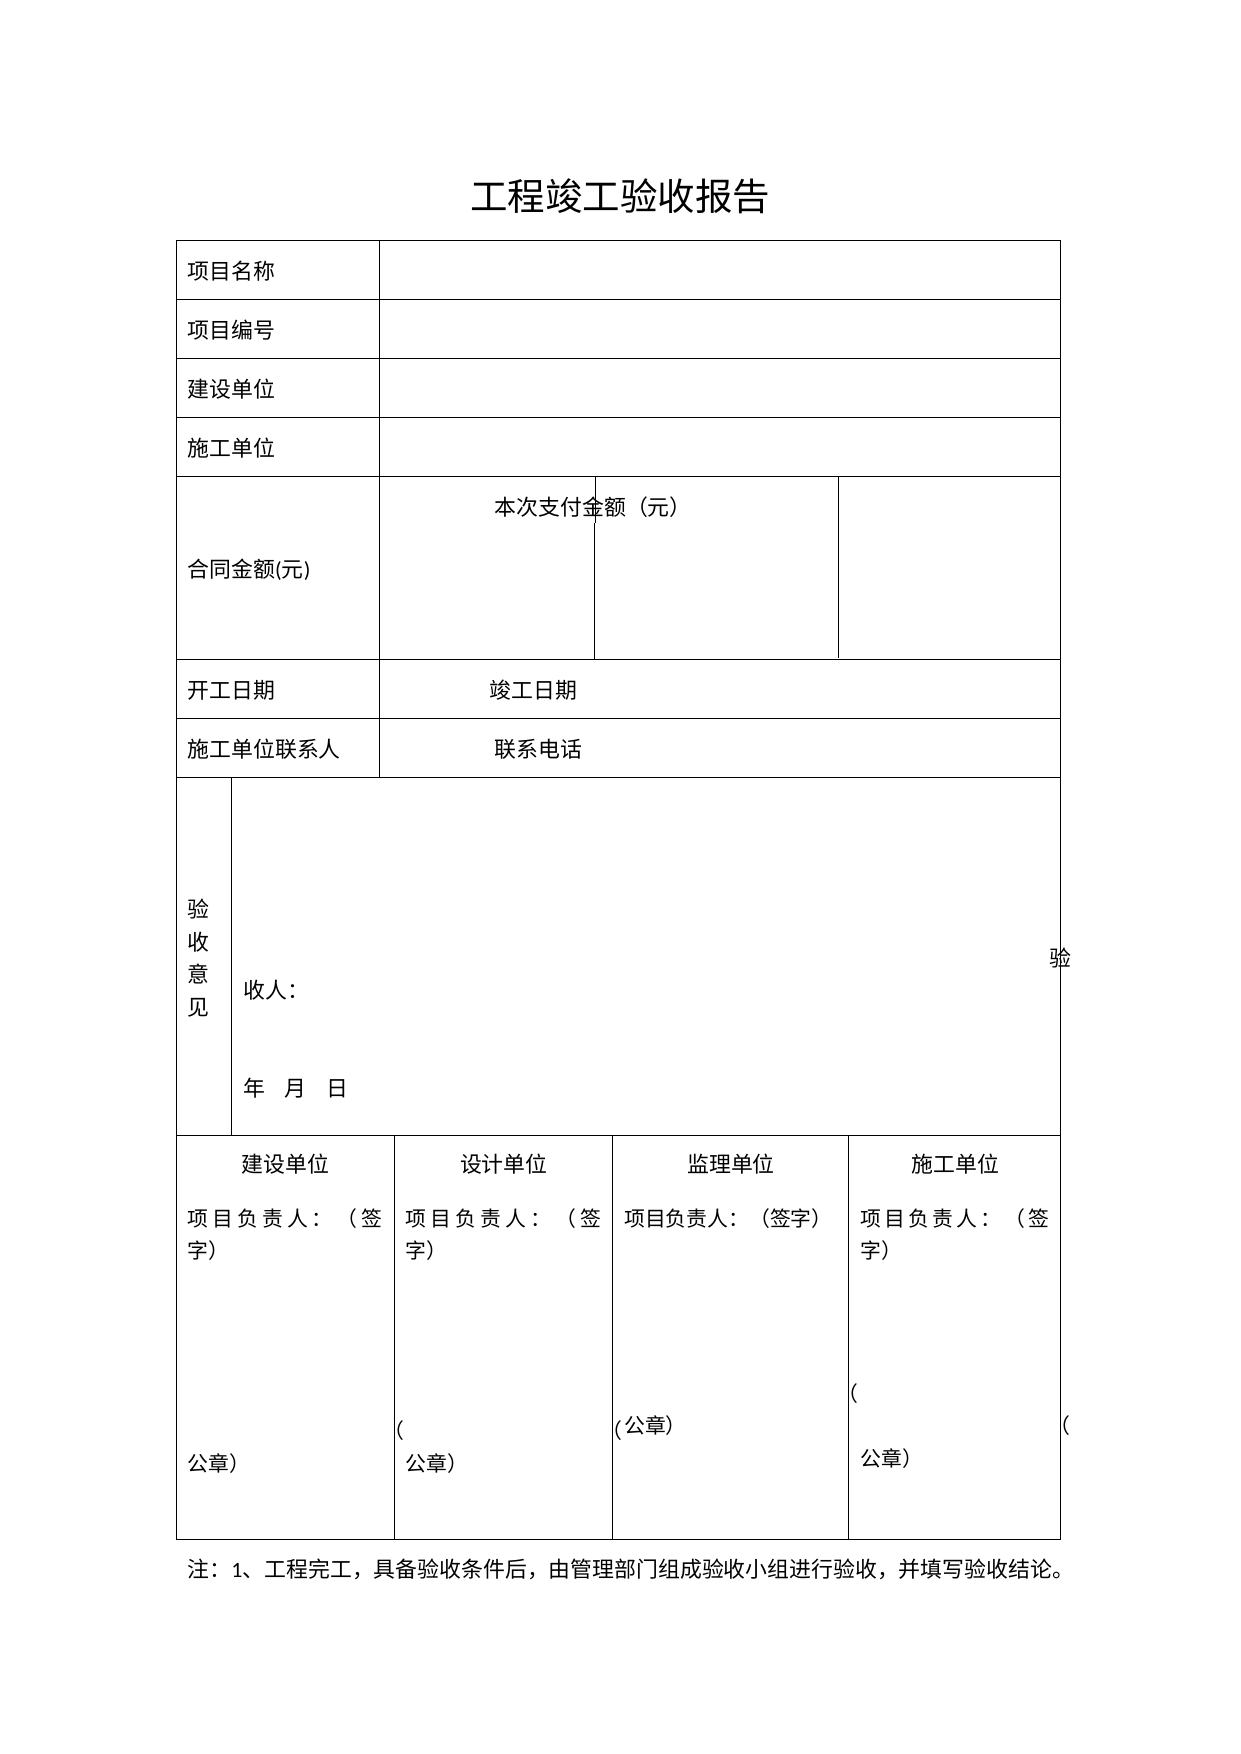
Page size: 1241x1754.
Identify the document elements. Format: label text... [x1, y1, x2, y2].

table_cell 设计单位 [395, 1136, 612, 1188]
table_cell 竣工日期 [380, 660, 1060, 718]
text 注：1、工程完工，具备验收条件后，由管理部门组成验收小组进行验收，并填写验收结论。 [187, 1552, 1053, 1584]
table_cell 验收人： 年 月 日 [232, 778, 1060, 1135]
table_cell 开工日期 [177, 660, 379, 718]
table_cell 建设单位 [177, 1136, 394, 1188]
table_cell 本次支付金额（元） [380, 477, 1060, 659]
table_cell 验收意见 [177, 778, 231, 1135]
table_cell 施工单位 [849, 1136, 1060, 1188]
table_cell 建设单位 [177, 359, 379, 417]
table_cell [380, 418, 1060, 476]
table_cell [380, 359, 1060, 417]
table_cell 项目编号 [177, 300, 379, 358]
table_header [380, 241, 1060, 298]
table_cell 施工单位 [177, 418, 379, 476]
table_header 项目名称 [177, 241, 379, 298]
table_cell 项目负责人：（签字） （公章） [177, 1189, 394, 1538]
table_cell [380, 300, 1060, 358]
text 工程竣工验收报告 [187, 162, 1053, 227]
table_cell 项目负责人：（签字） （公章） [849, 1189, 1060, 1538]
table_cell 联系电话 [380, 719, 1060, 777]
table_cell 项目负责人：（签字） （公章） [613, 1189, 848, 1538]
table_cell 监理单位 [613, 1136, 848, 1188]
table_cell 施工单位联系人 [177, 719, 379, 777]
table_cell 项目负责人：（签字） （公章） [395, 1189, 612, 1538]
table_cell 合同金额(元) [177, 477, 379, 659]
